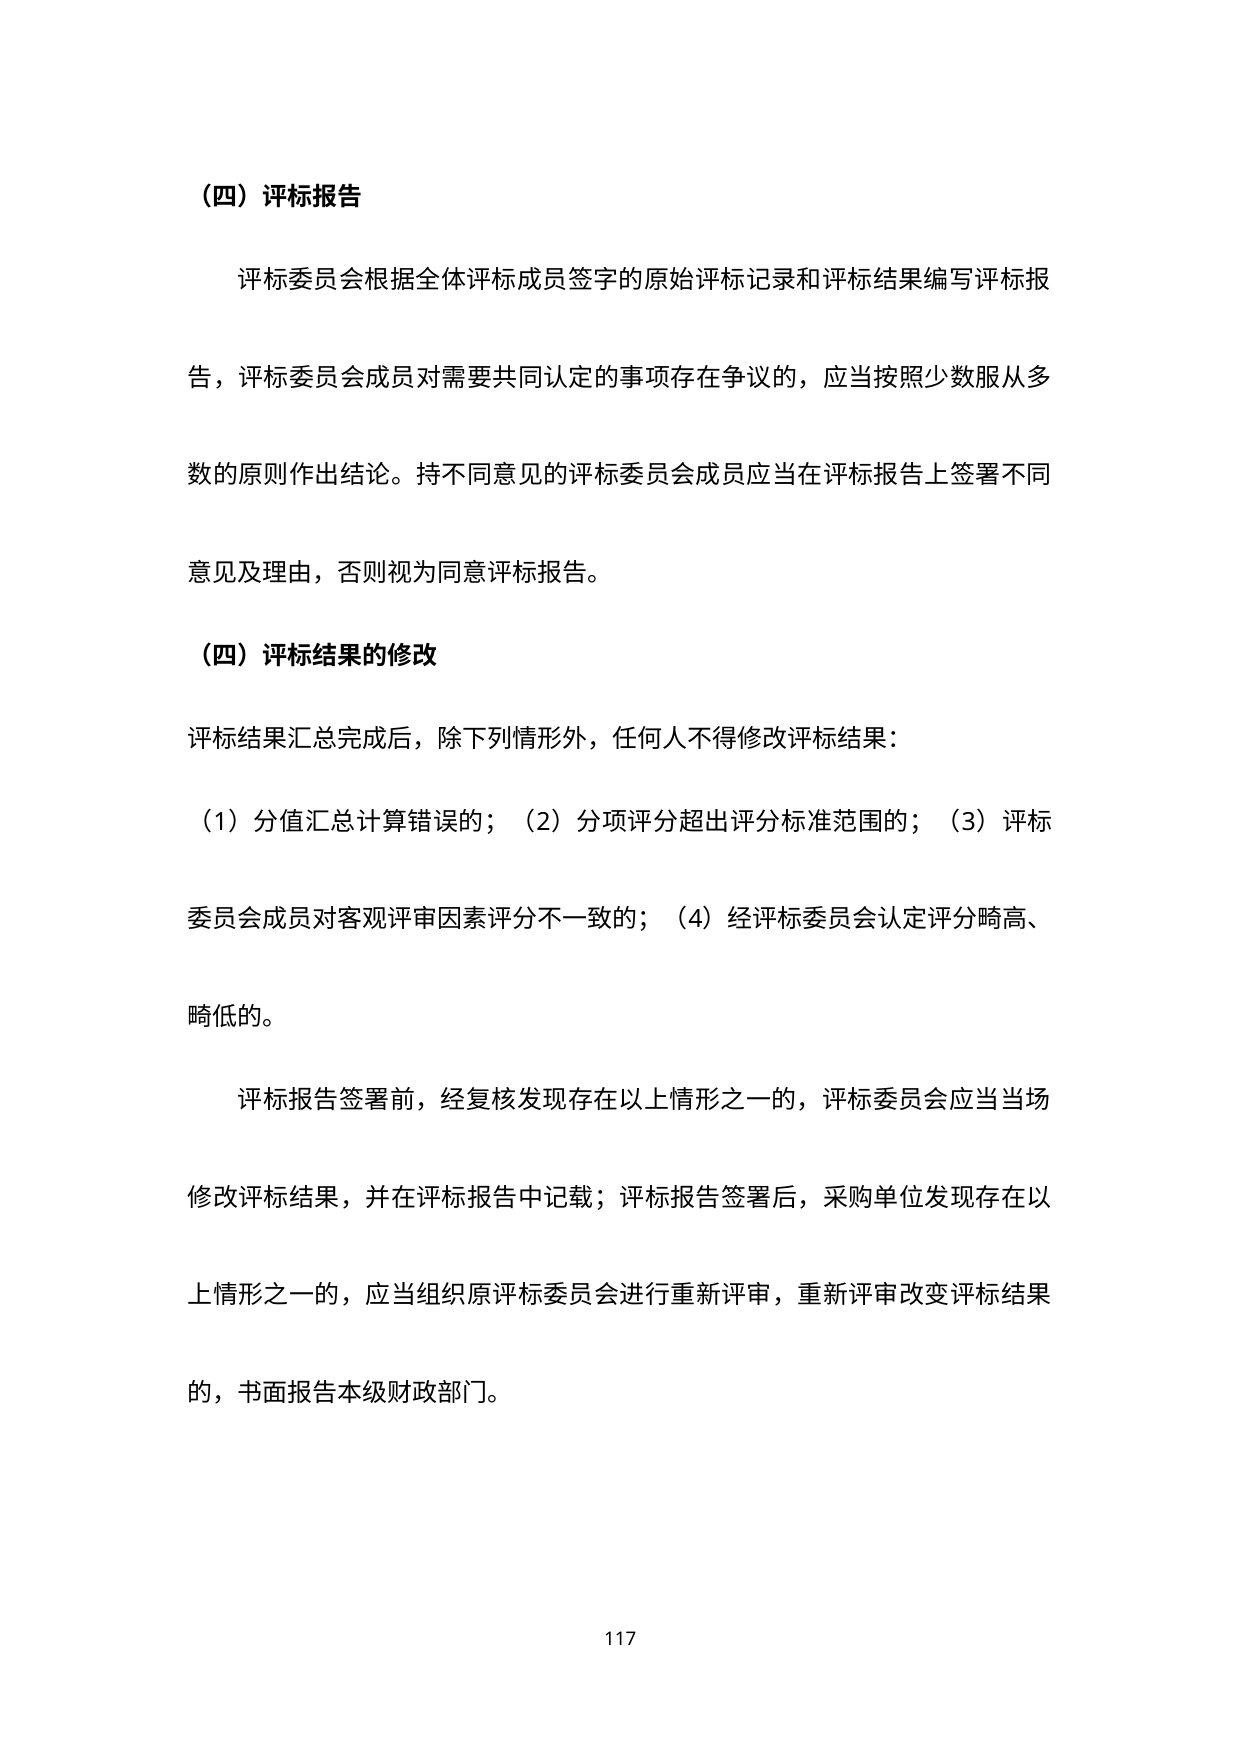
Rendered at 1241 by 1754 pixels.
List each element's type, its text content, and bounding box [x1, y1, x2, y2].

text （四）评标报告 [187, 162, 1053, 227]
text （1）分值汇总计算错误的；（2）分项评分超出评分标准范围的；（3）评标委员会成员对客观评审因素评分不一致的；（4）经评标委员会认定评分畸高、畸低的。 [187, 787, 1053, 1047]
text 评标结果汇总完成后，除下列情形外，任何人不得修改评标结果： [187, 704, 1053, 769]
text （四）评标结果的修改 [187, 621, 1053, 686]
text 评标委员会根据全体评标成员签字的原始评标记录和评标结果编写评标报告，评标委员会成员对需要共同认定的事项存在争议的，应当按照少数服从多数的原则作出结论。持不同意见的评标委员会成员应当在评标报告上签署不同意见及理由，否则视为同意评标报告。 [187, 245, 1053, 603]
text 评标报告签署前，经复核发现存在以上情形之一的，评标委员会应当当场修改评标结果，并在评标报告中记载；评标报告签署后，采购单位发现存在以上情形之一的，应当组织原评标委员会进行重新评审，重新评审改变评标结果的，书面报告本级财政部门。 [187, 1065, 1053, 1423]
